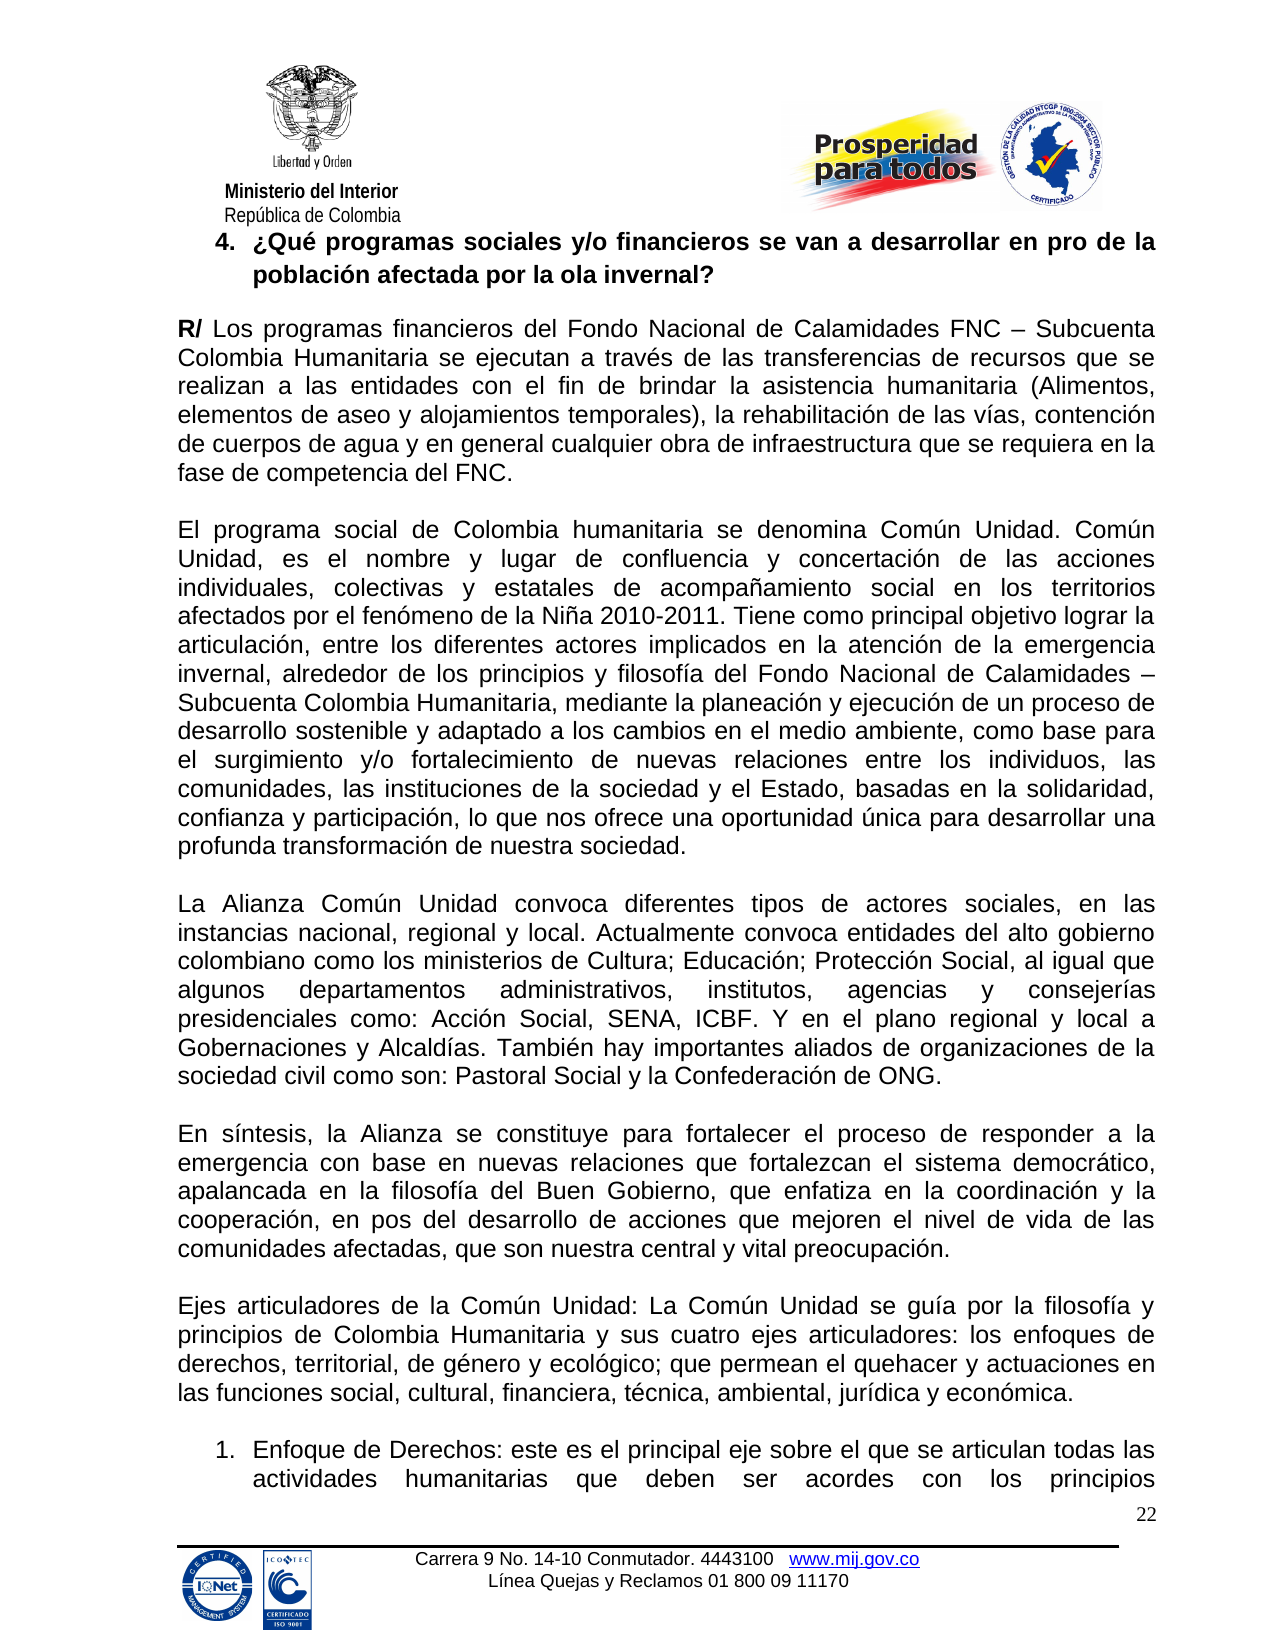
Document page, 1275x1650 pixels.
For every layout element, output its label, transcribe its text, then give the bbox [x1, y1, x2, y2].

picture [781, 101, 1103, 214]
picture [182, 1550, 253, 1621]
text En síntesis, la Alianza se constituye para fortalecer el proceso de responder a la emergencia con base en nuevas relaciones que fortalezcan el sistema democrático, apalancada en la filosofía del Buen Gobierno, que enfatiza en la coordinación y la cooperación, en pos del desarrollo de acciones que mejoren el nivel de vida de las comunidades afectadas, que son nuestra central y vital preocupación. [177, 1119, 1157, 1262]
list ¿Qué programas sociales y/o financieros se van a desarrollar en pro de la población afectada por la ola invernal? [215, 227, 1157, 289]
text El programa social de Colombia humanitaria se denomina Común Unidad. Común Unidad, es el nombre y lugar de confluencia y concertación de las acciones individuales, colectivas y estatales de acompañamiento social en los territorios afectados por el fenómeno de la Niña 2010-2011. Tiene como principal objetivo lograr la articulación, entre los diferentes actores implicados en la atención de la emergencia invernal, alrededor de los principios y filosofía del Fondo Nacional de Calamidades – Subcuenta Colombia Humanitaria, mediante la planeación y ejecución de un proceso de desarrollo sostenible y adaptado a los cambios en el medio ambiente, como base para el surgimiento y/o fortalecimiento de nuevas relaciones entre los individuos, las comunidades, las instituciones de la sociedad y el Estado, basadas en la solidaridad, confianza y participación, lo que nos ofrece una oportunidad única para desarrollar una profunda transformación de nuestra sociedad. [177, 515, 1157, 860]
text R/ Los programas financieros del Fondo Nacional de Calamidades FNC – Subcuenta Colombia Humanitaria se ejecutan a través de las transferencias de recursos que se realizan a las entidades con el fin de brindar la asistencia humanitaria (Alimentos, elementos de aseo y alojamientos temporales), la rehabilitación de las vías, contención de cuerpos de agua y en general cualquier obra de infraestructura que se requiera en la fase de competencia del FNC. [177, 314, 1157, 486]
text Ejes articuladores de la Común Unidad: La Común Unidad se guía por la filosofía y principios de Colombia Humanitaria y sus cuatro ejes articuladores: los enfoques de derechos, territorial, de género y ecológico; que permean el quehacer y actuaciones en las funciones social, cultural, financiera, técnica, ambiental, jurídica y económica. [177, 1291, 1157, 1406]
picture [263, 1550, 312, 1630]
text La Alianza Común Unidad convoca diferentes tipos de actores sociales, en las instancias nacional, regional y local. Actualmente convoca entidades del alto gobierno colombiano como los ministerios de Cultura; Educación; Protección Social, al igual que algunos departamentos administrativos, institutos, agencias y consejerías presidenciales como: Acción Social, SENA, ICBF. Y en el plano regional y local a Gobernaciones y Alcaldías. También hay importantes aliados de organizaciones de la sociedad civil como son: Pastoral Social y la Confederación de ONG. [177, 889, 1157, 1090]
